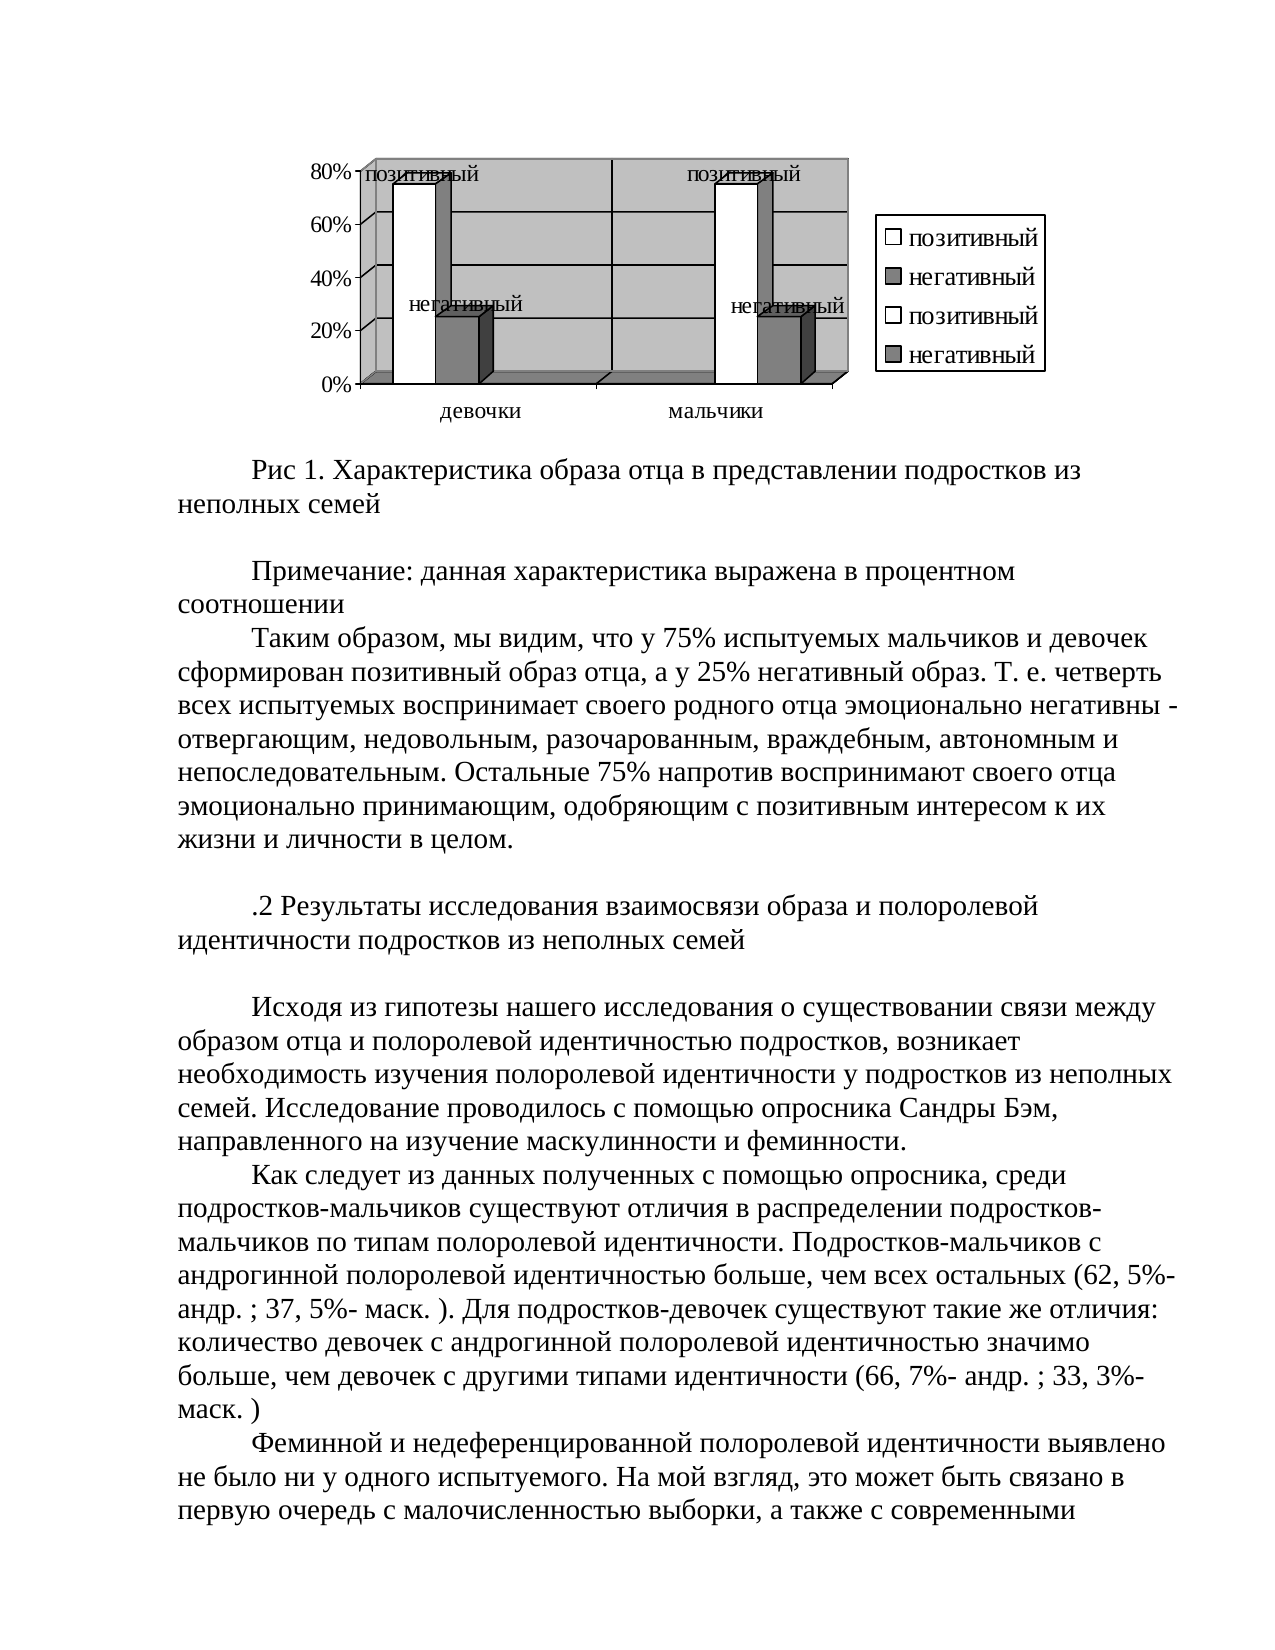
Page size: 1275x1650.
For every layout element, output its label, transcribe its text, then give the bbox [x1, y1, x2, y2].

text Рис 1. Характеристика образа отца в представлении подростков из неполных семей [177, 452, 1186, 519]
text .2 Результаты исследования взаимосвязи образа и полоролевой идентичности подростков из неполных семей [177, 888, 1186, 956]
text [177, 1425, 1186, 1526]
text Примечание: данная характеристика выражена в процентном соотношении [177, 553, 1186, 620]
text Исходя из гипотезы нашего исследования о существовании связи между образом отца и полоролевой идентичностью подростков, возникает необходимость изучения полоролевой идентичности у подростков из неполных семей. Исследование проводилось с помощью опросника Сандры Бэм, направленного на изучение маскулинности и феминности. [177, 989, 1186, 1157]
text Как следует из данных полученных с помощью опросника, среди подростков-мальчиков существуют отличия в распределении подростков-мальчиков по типам полоролевой идентичности. Подростков-мальчиков с андрогинной полоролевой идентичностью больше, чем всех остальных (62, 5%-андр. ; 37, 5%- маск. ). Для подростков-девочек существуют такие же отличия: количество девочек с андрогинной полоролевой идентичностью значимо больше, чем девочек с другими типами идентичности (66, 7%- андр. ; 33, 3%-маск. ) [177, 1157, 1186, 1425]
text Таким образом, мы видим, что у 75% испытуемых мальчиков и девочек сформирован позитивный образ отца, а у 25% негативный образ. Т. е. четверть всех испытуемых воспринимает своего родного отца эмоционально негативны - отвергающим, недовольным, разочарованным, враждебным, автономным и непоследовательным. Остальные 75% напротив воспринимают своего отца эмоционально принимающим, одобряющим с позитивным интересом к их жизни и личности в целом. [177, 620, 1186, 855]
